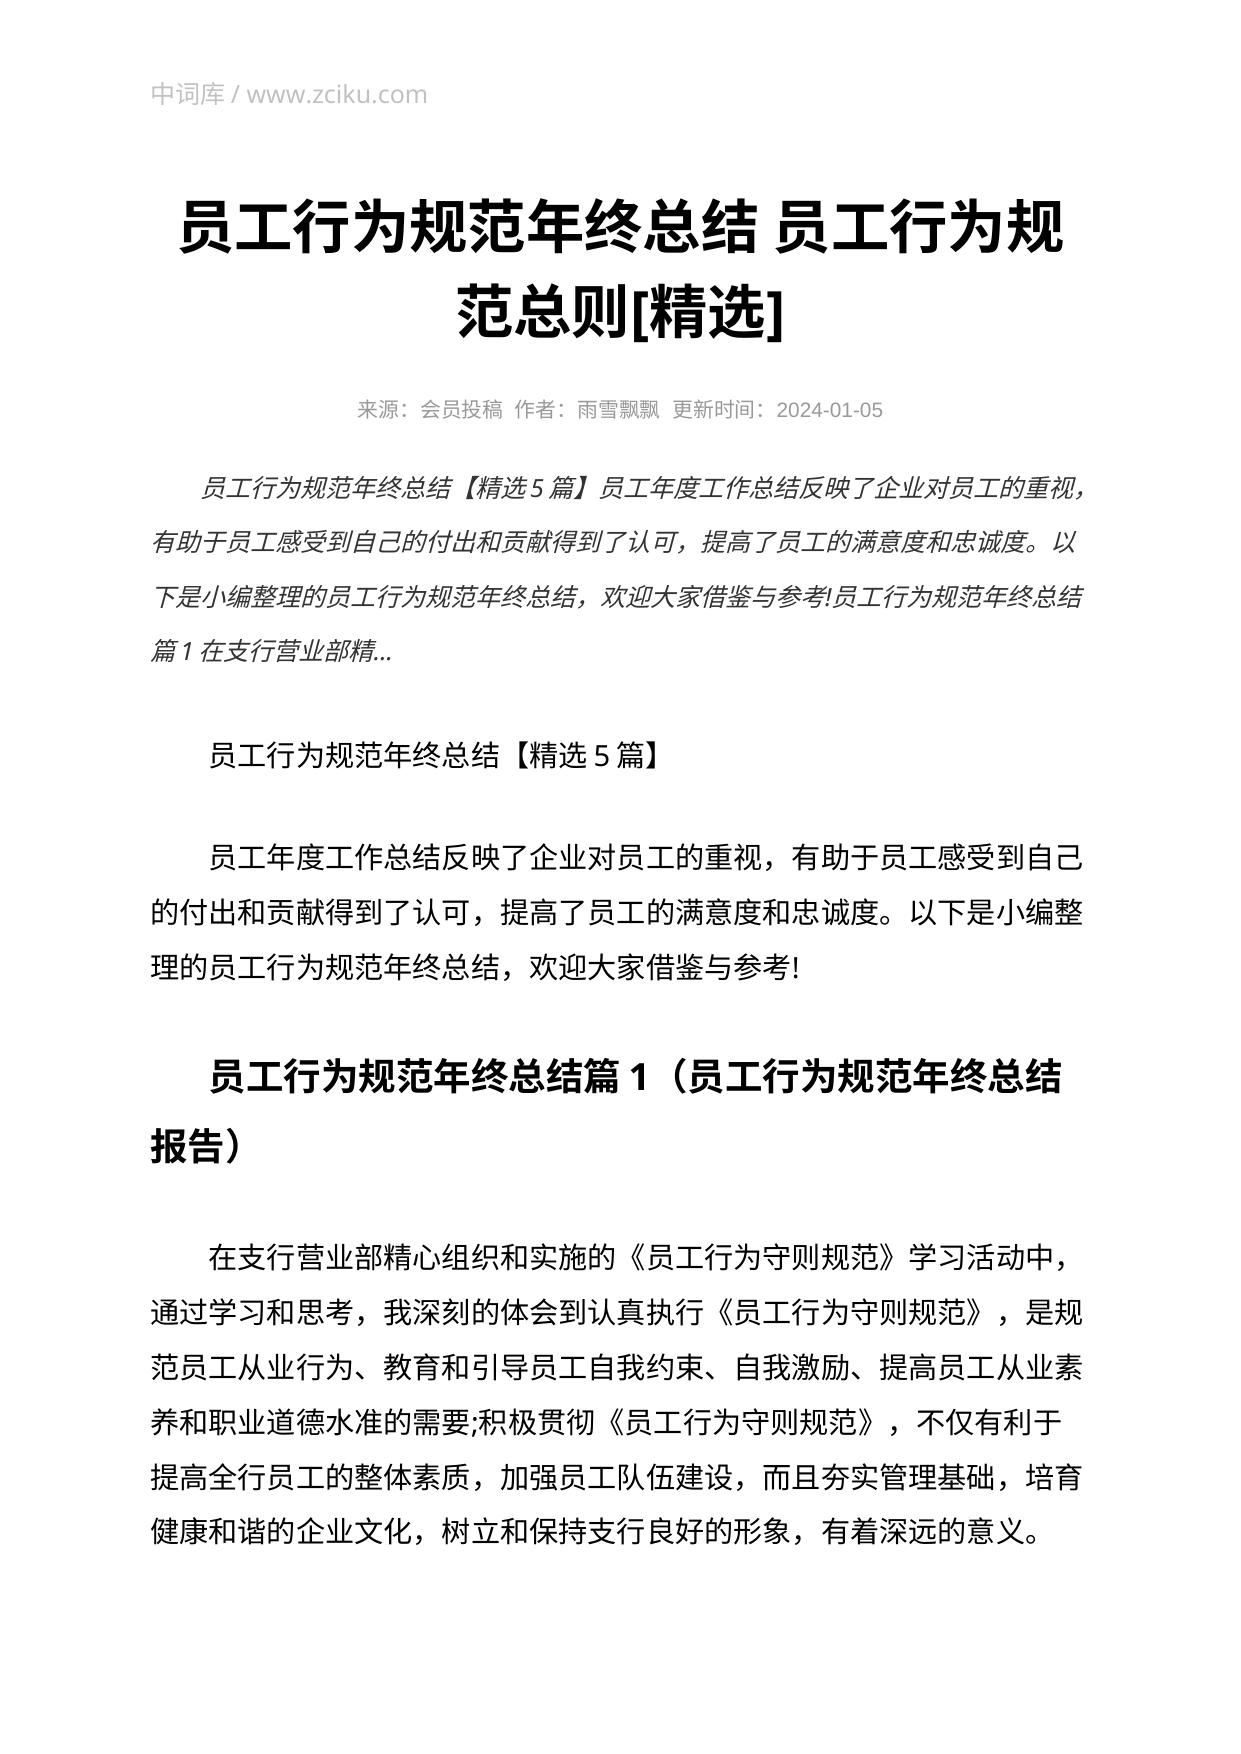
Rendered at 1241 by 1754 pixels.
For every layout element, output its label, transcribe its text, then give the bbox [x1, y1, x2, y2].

text 员工行为规范年终总结篇1（员工行为规范年终总结报告） [150, 1046, 1090, 1171]
text 在支行营业部精心组织和实施的《员工行为守则规范》学习活动中，通过学习和思考，我深刻的体会到认真执行《员工行为守则规范》，是规范员工从业行为、教育和引导员工自我约束、自我激励、提高员工从业素养和职业道德水准的需要;积极贯彻《员工行为守则规范》，不仅有利于提高全行员工的整体素质，加强员工队伍建设，而且夯实管理基础，培育健康和谐的企业文化，树立和保持支行良好的形象，有着深远的意义。 [150, 1234, 1090, 1551]
text 员工行为规范年终总结【精选5篇】员工年度工作总结反映了企业对员工的重视，有助于员工感受到自己的付出和贡献得到了认可，提高了员工的满意度和忠诚度。以下是小编整理的员工行为规范年终总结，欢迎大家借鉴与参考!员工行为规范年终总结篇1在支行营业部精... [150, 468, 1090, 668]
text 员工行为规范年终总结【精选5篇】 [150, 733, 1090, 775]
text 员工年度工作总结反映了企业对员工的重视，有助于员工感受到自己的付出和贡献得到了认可，提高了员工的满意度和忠诚度。以下是小编整理的员工行为规范年终总结，欢迎大家借鉴与参考! [150, 834, 1090, 987]
subtitle 员工行为规范年终总结 员工行为规范总则[精选] [150, 181, 1090, 351]
text 来源：会员投稿 作者：雨雪飘飘 更新时间：2024-01-05 [150, 397, 1090, 421]
